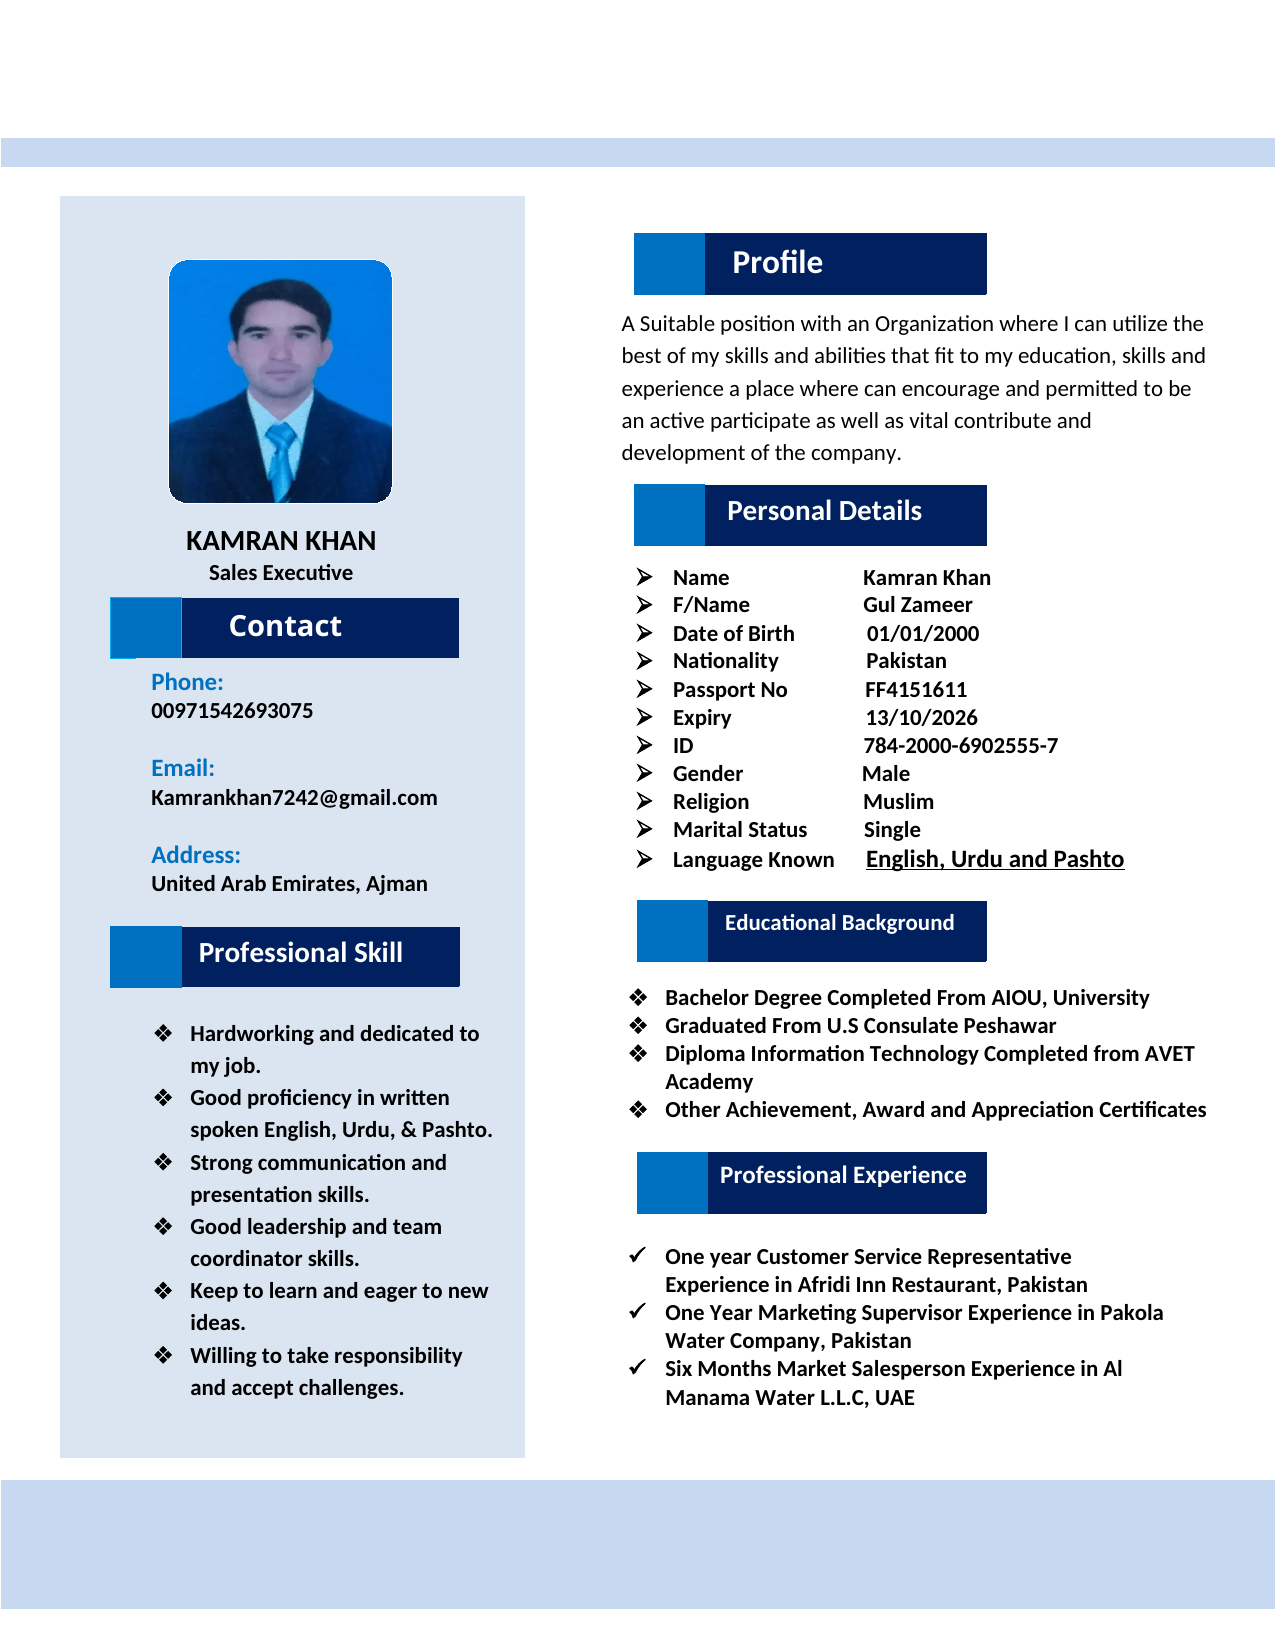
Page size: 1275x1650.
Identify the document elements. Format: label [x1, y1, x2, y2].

picture [168, 259, 393, 503]
